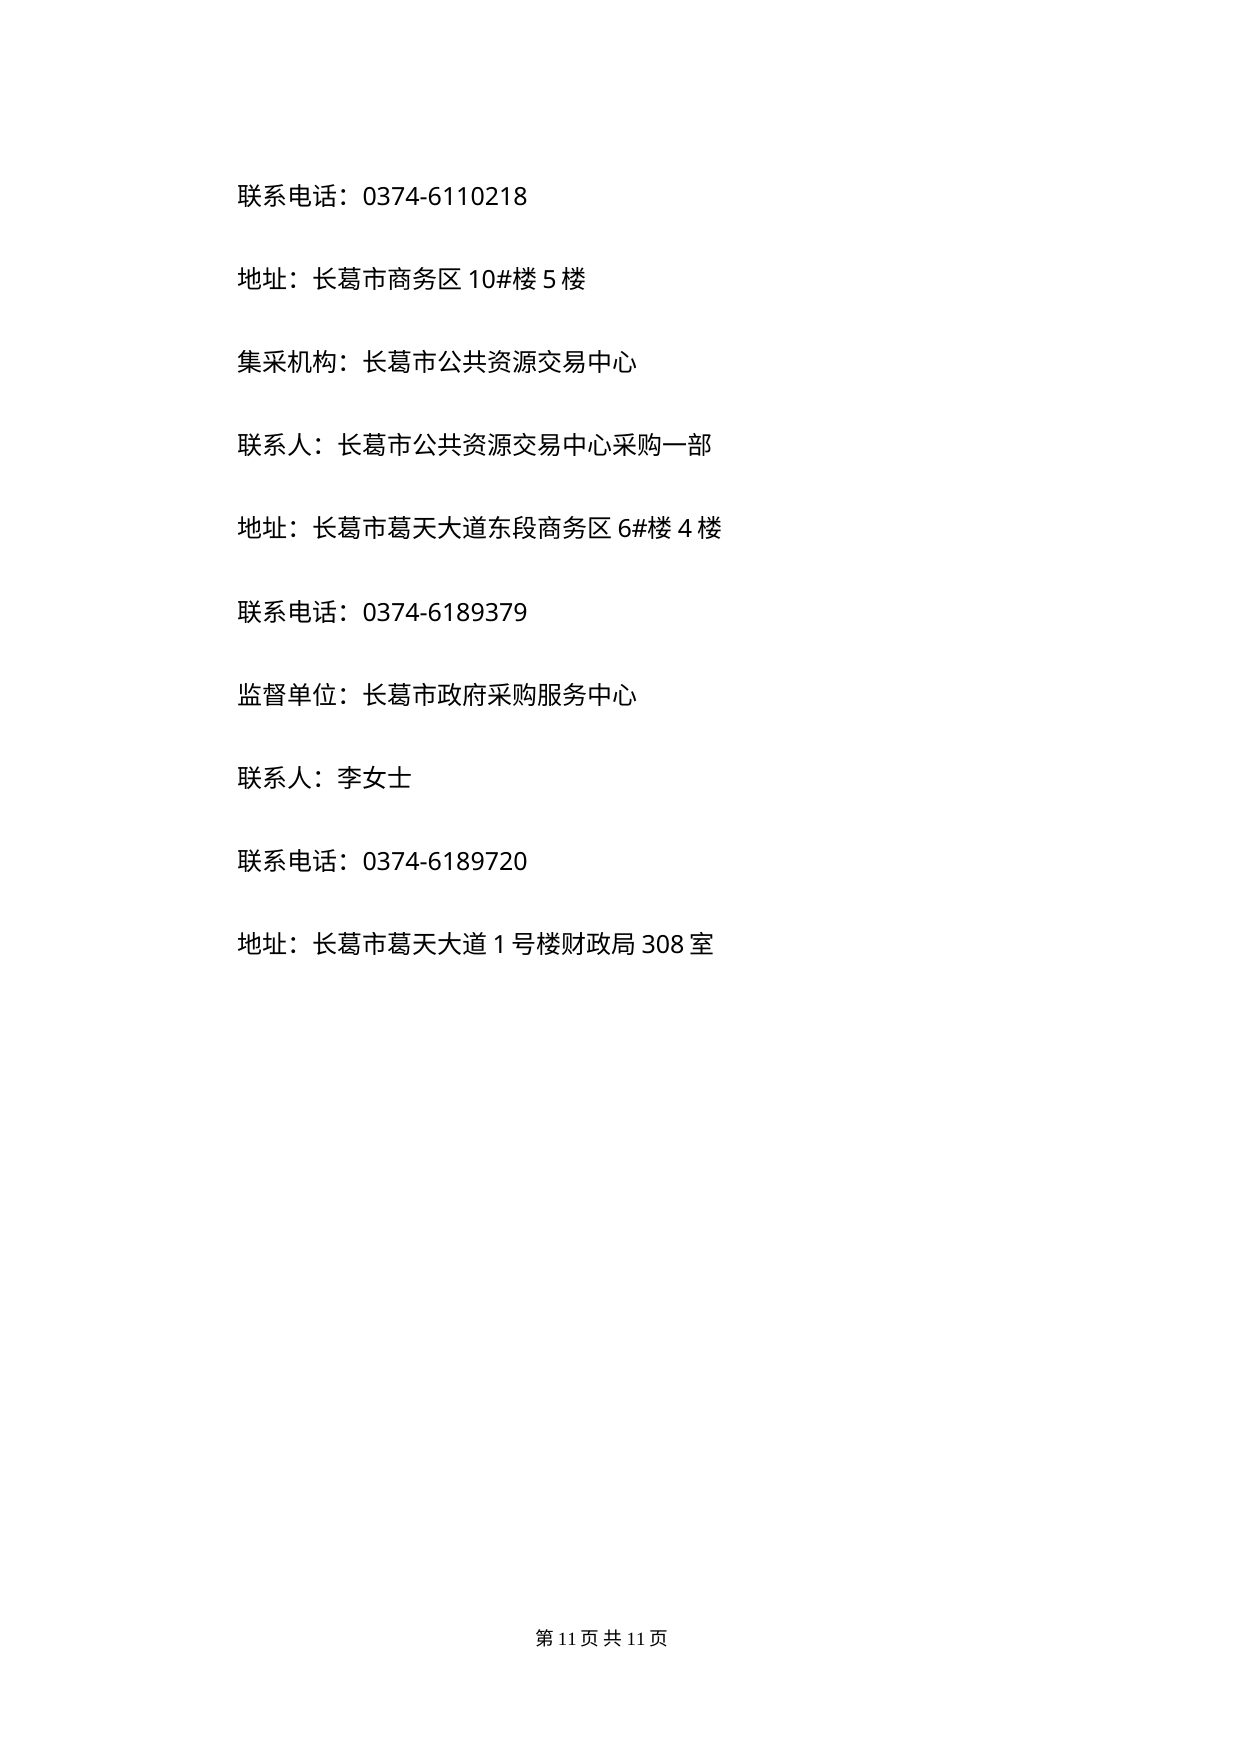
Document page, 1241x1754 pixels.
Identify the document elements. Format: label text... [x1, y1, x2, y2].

text 地址：长葛市葛天大道1号楼财政局308室 [187, 910, 1053, 975]
text 集采机构：长葛市公共资源交易中心 [187, 328, 1053, 393]
text 联系电话：0374-6189379 [187, 578, 1053, 643]
text 地址：长葛市商务区10#楼5楼 [187, 245, 1053, 310]
text 联系电话：0374-6110218 [187, 162, 1053, 227]
text 地址：长葛市葛天大道东段商务区6#楼4楼 [187, 494, 1053, 559]
text 监督单位：长葛市政府采购服务中心 [187, 661, 1053, 726]
text 联系人：长葛市公共资源交易中心采购一部 [187, 411, 1053, 476]
text 联系人：李女士 [187, 744, 1053, 809]
text 联系电话：0374-6189720 [187, 827, 1053, 892]
